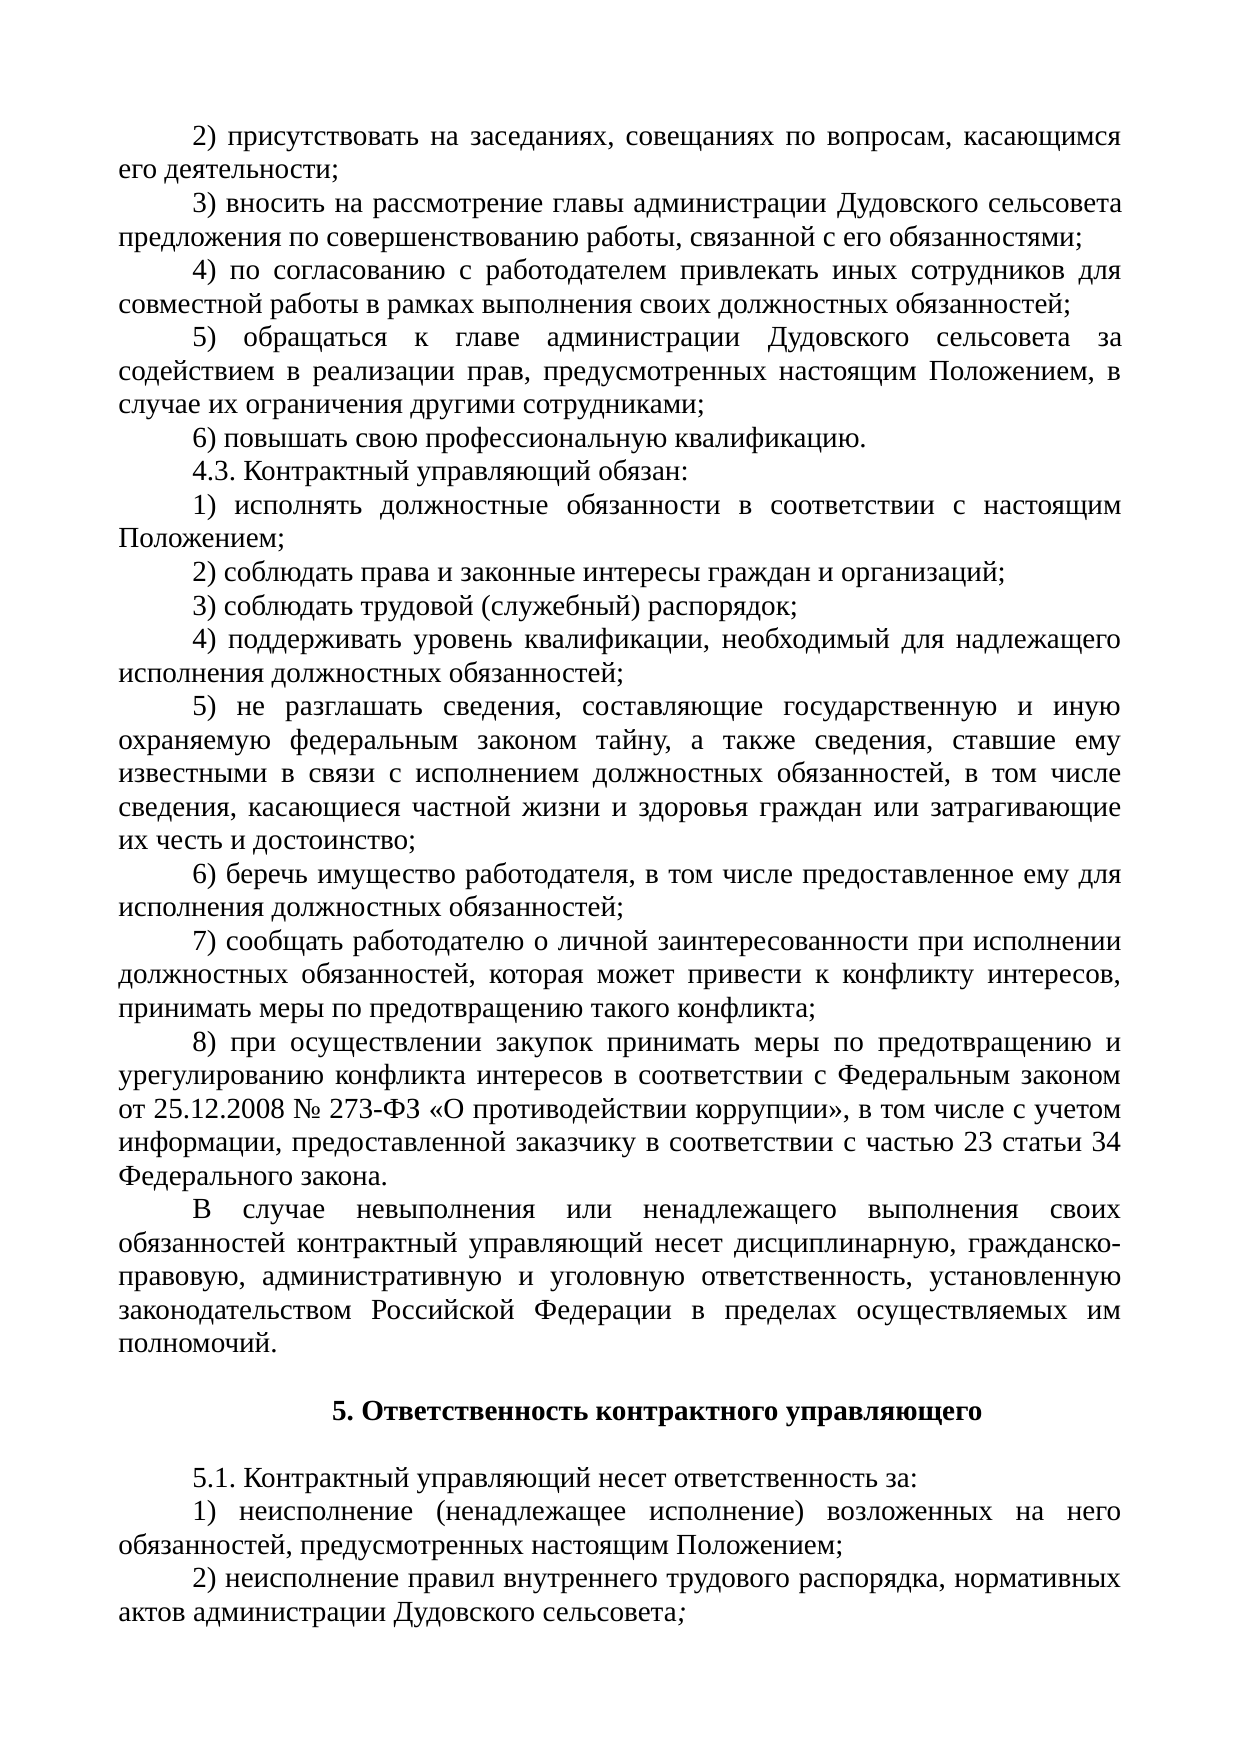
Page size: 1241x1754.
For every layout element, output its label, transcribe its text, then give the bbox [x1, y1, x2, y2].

text 6) беречь имущество работодателя, в том числе предоставленное ему для исполнения должностных обязанностей; [118, 856, 1122, 923]
text 2) соблюдать права и законные интересы граждан и организаций; [118, 554, 1122, 588]
text 5. Ответственность контрактного управляющего [118, 1393, 1122, 1426]
text 4) поддерживать уровень квалификации, необходимый для надлежащего исполнения должностных обязанностей; [118, 621, 1122, 688]
text В случае невыполнения или ненадлежащего выполнения своих обязанностей контрактный управляющий несет дисциплинарную, гражданско-правовую, административную и уголовную ответственность, установленную законодательством Российской Федерации в пределах осуществляемых им полномочий. [118, 1191, 1122, 1359]
text 4) по согласованию с работодателем привлекать иных сотрудников для совместной работы в рамках выполнения своих должностных обязанностей; [118, 252, 1122, 319]
text 5.1. Контрактный управляющий несет ответственность за: [118, 1460, 1122, 1493]
text 6) повышать свою профессиональную квалификацию. [118, 420, 1122, 453]
text 8) при осуществлении закупок принимать меры по предотвращению и урегулированию конфликта интересов в соответствии с Федеральным законом от 25.12.2008 № 273-ФЗ «О противодействии коррупции», в том числе с учетом информации, предоставленной заказчику в соответствии с частью 23 статьи 34 Федерального закона. [118, 1024, 1122, 1191]
text 2) присутствовать на заседаниях, совещаниях по вопросам, касающимся его деятельности; [118, 118, 1122, 185]
text 1) неисполнение (ненадлежащее исполнение) возложенных на него обязанностей, предусмотренных настоящим Положением; [118, 1493, 1122, 1560]
text 5) обращаться к главе администрации Дудовского сельсовета за содействием в реализации прав, предусмотренных настоящим Положением, в случае их ограничения другими сотрудниками; [118, 319, 1122, 420]
text 1) исполнять должностные обязанности в соответствии с настоящим Положением; [118, 487, 1122, 554]
text 5) не разглашать сведения, составляющие государственную и иную охраняемую федеральным законом тайну, а также сведения, ставшие ему известными в связи с исполнением должностных обязанностей, в том числе сведения, касающиеся частной жизни и здоровья граждан или затрагивающие их честь и достоинство; [118, 688, 1122, 856]
text 4.3. Контрактный управляющий обязан: [118, 453, 1122, 487]
text 3) соблюдать трудовой (служебный) распорядок; [118, 588, 1122, 621]
text 2) неисполнение правил внутреннего трудового распорядка, нормативных актов администрации Дудовского сельсовета; [118, 1560, 1122, 1627]
text 7) сообщать работодателю о личной заинтересованности при исполнении должностных обязанностей, которая может привести к конфликту интересов, принимать меры по предотвращению такого конфликта; [118, 923, 1122, 1024]
text 3) вносить на рассмотрение главы администрации Дудовского сельсовета предложения по совершенствованию работы, связанной с его обязанностями; [118, 185, 1122, 252]
